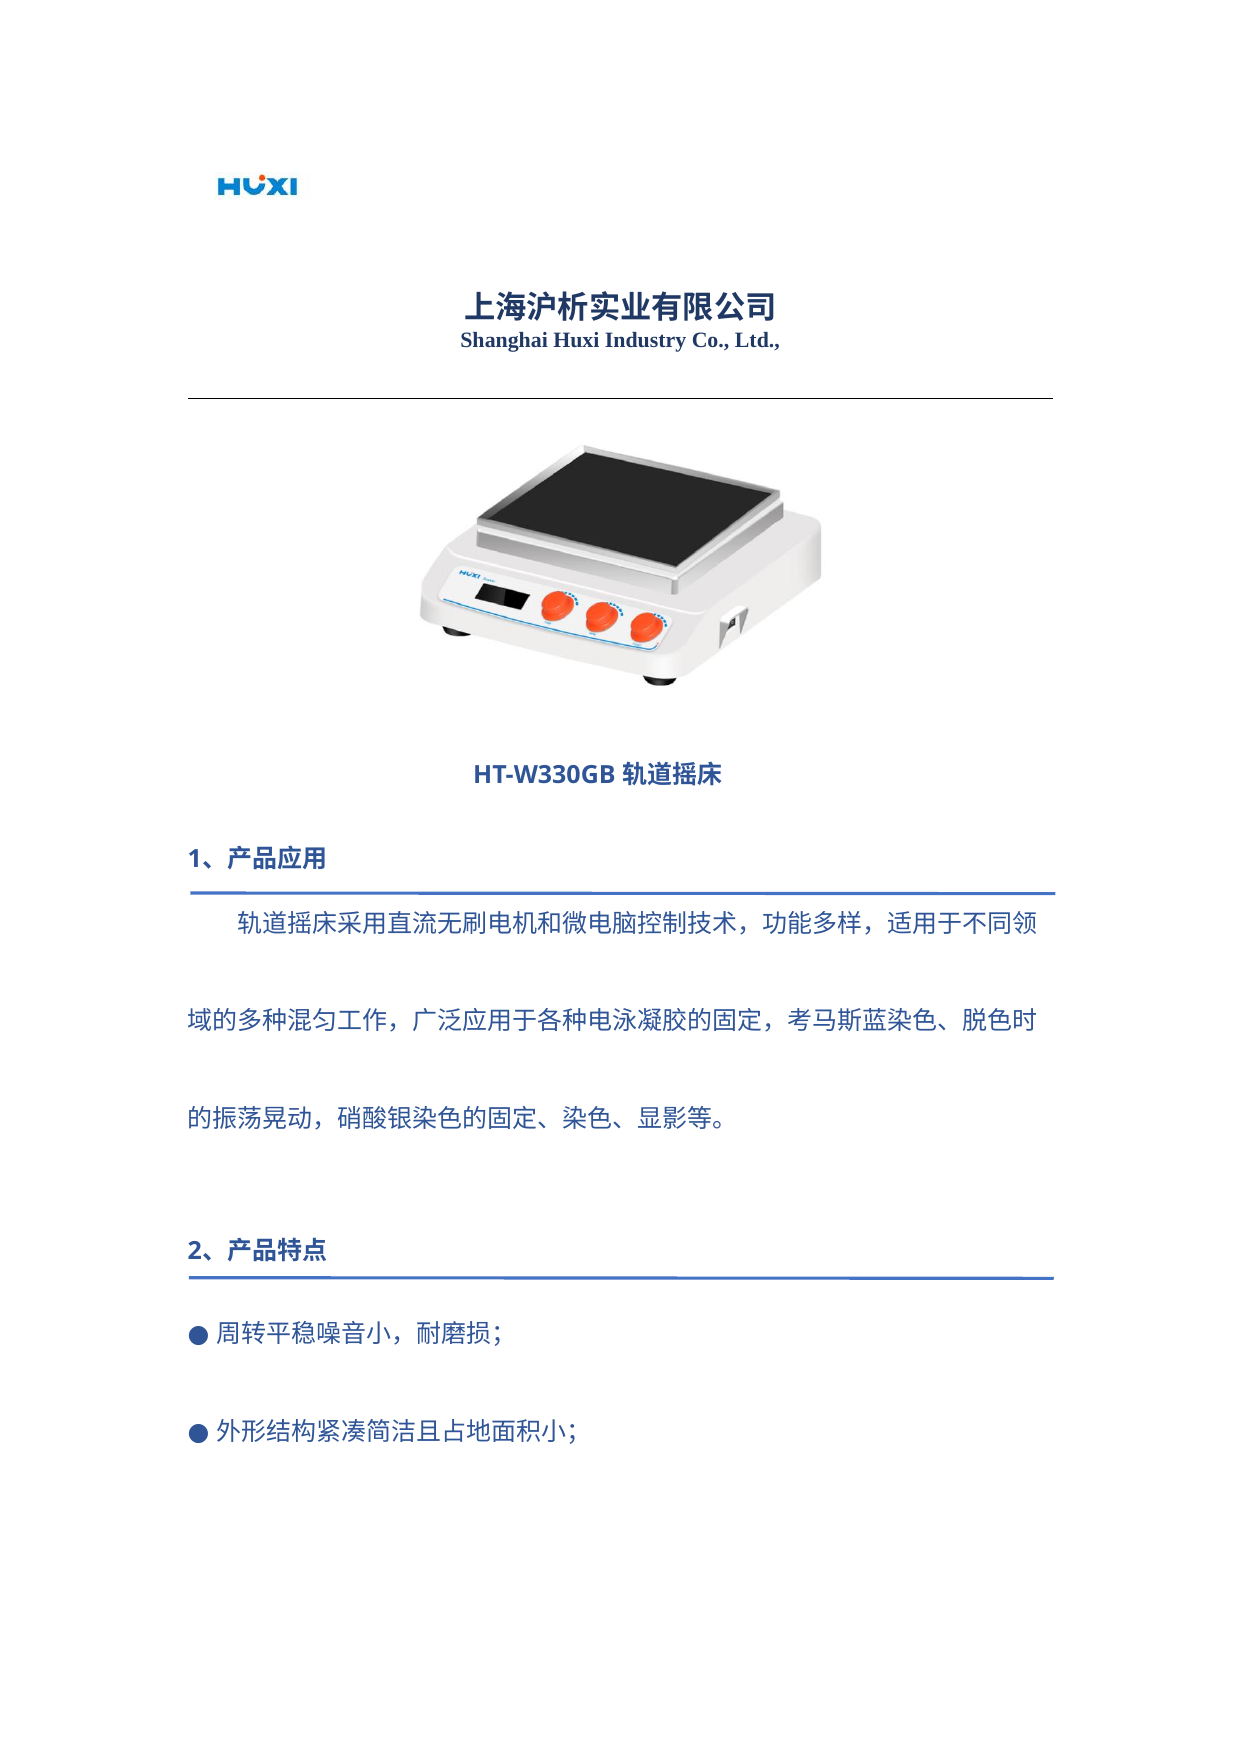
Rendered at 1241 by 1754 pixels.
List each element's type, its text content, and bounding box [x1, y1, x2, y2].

picture [387, 401, 853, 710]
text 1、产品应用 [187, 726, 1053, 889]
text 2、产品特点 [187, 1216, 1053, 1281]
picture [187, 117, 323, 253]
text 轨道摇床采用直流无刷电机和微电脑控制技术，功能多样，适用于不同领域的多种混匀工作，广泛应用于各种电泳凝胶的固定，考马斯蓝染色、脱色时的振荡晃动，硝酸银染色的固定、染色、显影等。 [187, 889, 1053, 1149]
list ● 周转平稳噪音小，耐磨损； ● 外形结构紧凑简洁且占地面积小； [187, 1299, 1053, 1462]
